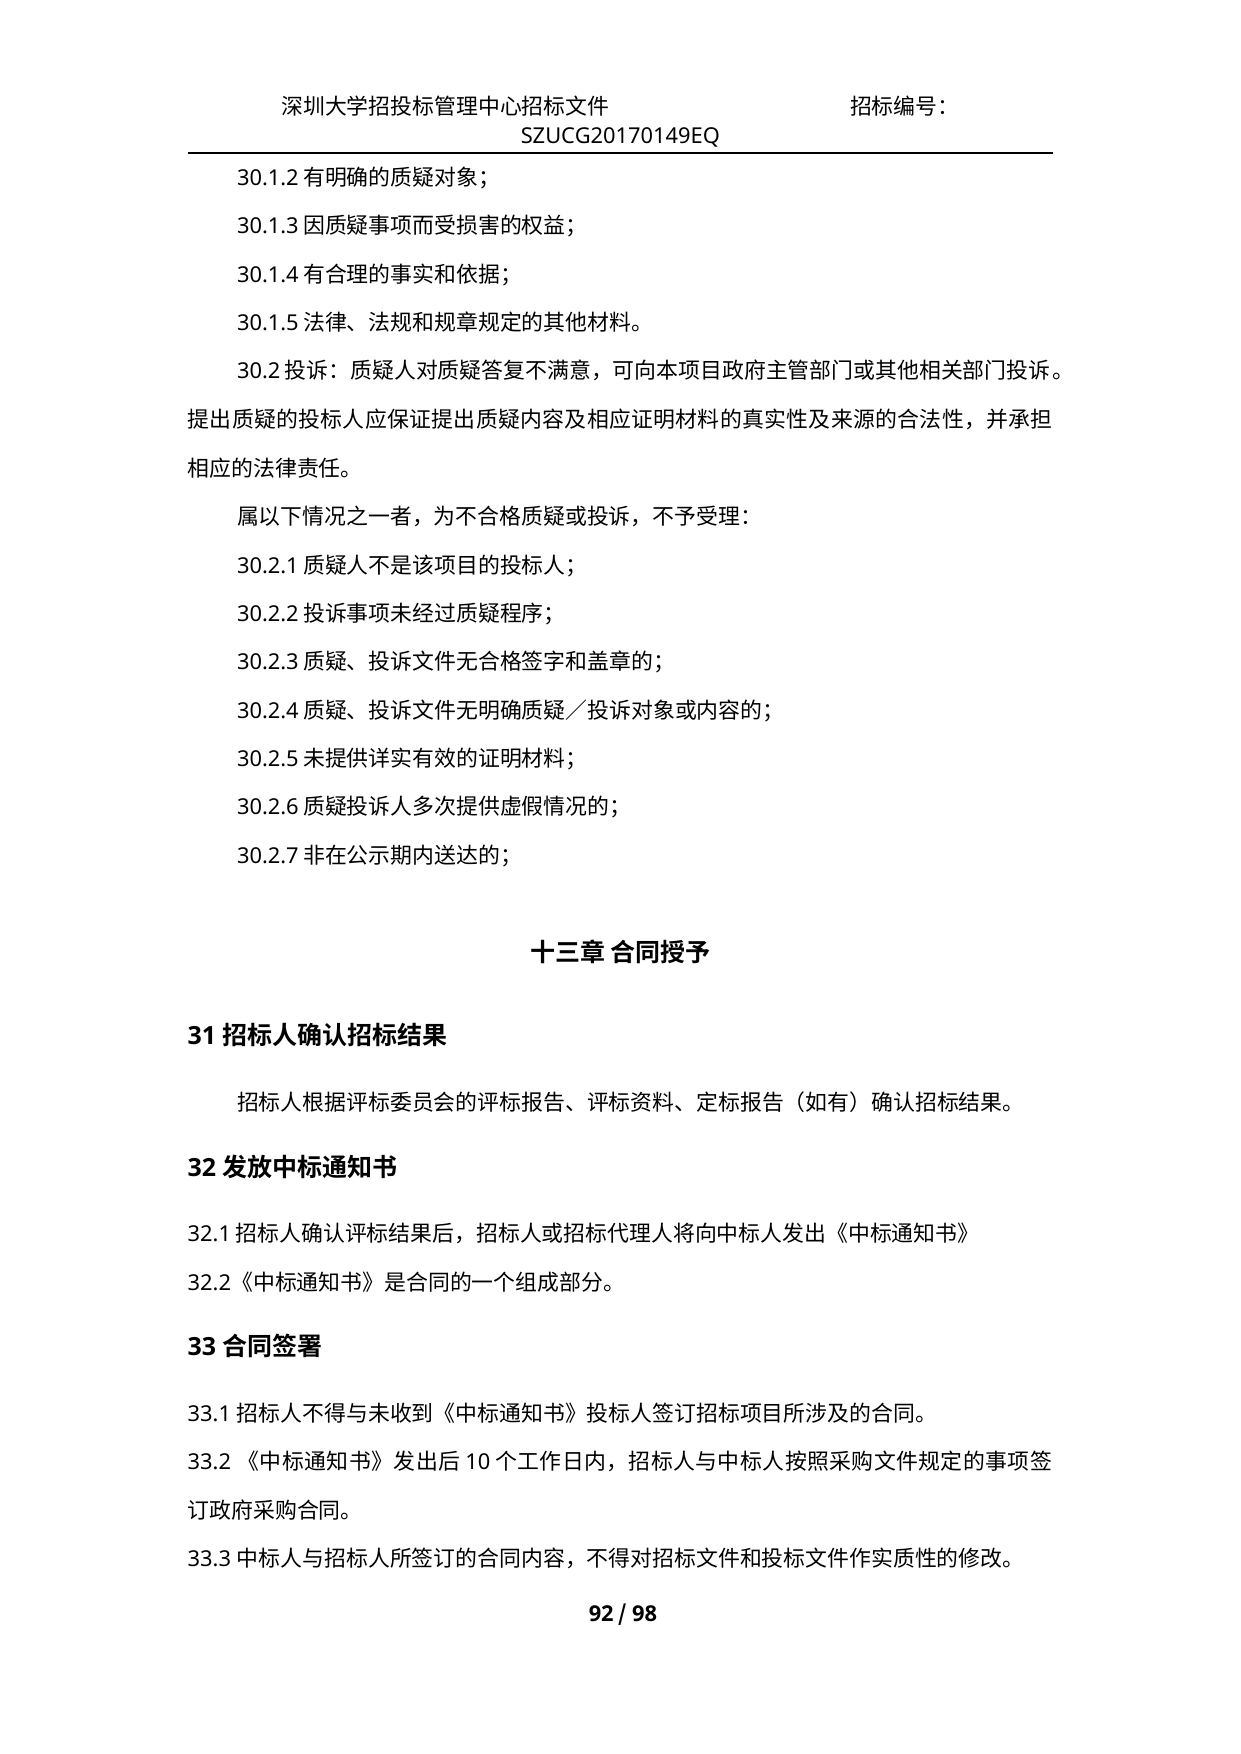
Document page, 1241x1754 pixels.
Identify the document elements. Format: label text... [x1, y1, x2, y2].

text 30.2.2投诉事项未经过质疑程序； [187, 596, 1053, 628]
text 30.2.7非在公示期内送达的； [187, 837, 1053, 870]
text 30.2.6质疑投诉人多次提供虚假情况的； [187, 789, 1053, 821]
text 32.2《中标通知书》是合同的一个组成部分。 [187, 1264, 1053, 1297]
text 32.1招标人确认评标结果后，招标人或招标代理人将向中标人发出《中标通知书》 [187, 1216, 1053, 1248]
text 30.1.5法律、法规和规章规定的其他材料。 [187, 305, 1053, 337]
text 30.2投诉：质疑人对质疑答复不满意，可向本项目政府主管部门或其他相关部门投诉。提出质疑的投标人应保证提出质疑内容及相应证明材料的真实性及来源的合法性，并承担相应的法律责任。 [187, 353, 1053, 483]
text 32 发放中标通知书 [187, 1133, 1053, 1198]
text 31 招标人确认招标结果 [187, 1001, 1053, 1066]
text 30.1.4有合理的事实和依据； [187, 256, 1053, 289]
text 33.1 招标人不得与未收到《中标通知书》投标人签订招标项目所涉及的合同。 [187, 1396, 1053, 1428]
text 属以下情况之一者，为不合格质疑或投诉，不予受理： [187, 499, 1053, 531]
text 30.1.2有明确的质疑对象； [187, 160, 1053, 192]
text 十三章 合同授予 [187, 918, 1053, 983]
text 30.2.5未提供详实有效的证明材料； [187, 741, 1053, 773]
text 33.3 中标人与招标人所签订的合同内容，不得对招标文件和投标文件作实质性的修改。 [187, 1541, 1053, 1573]
text 33 合同签署 [187, 1312, 1053, 1377]
text 招标人根据评标委员会的评标报告、评标资料、定标报告（如有）确认招标结果。 [187, 1084, 1053, 1117]
text 30.1.3因质疑事项而受损害的权益； [187, 208, 1053, 241]
text 30.2.4质疑、投诉文件无明确质疑／投诉对象或内容的； [187, 692, 1053, 725]
text 33.2 《中标通知书》发出后10个工作日内，招标人与中标人按照采购文件规定的事项签订政府采购合同。 [187, 1444, 1053, 1525]
text 30.2.3质疑、投诉文件无合格签字和盖章的； [187, 644, 1053, 676]
text 30.2.1质疑人不是该项目的投标人； [187, 547, 1053, 580]
